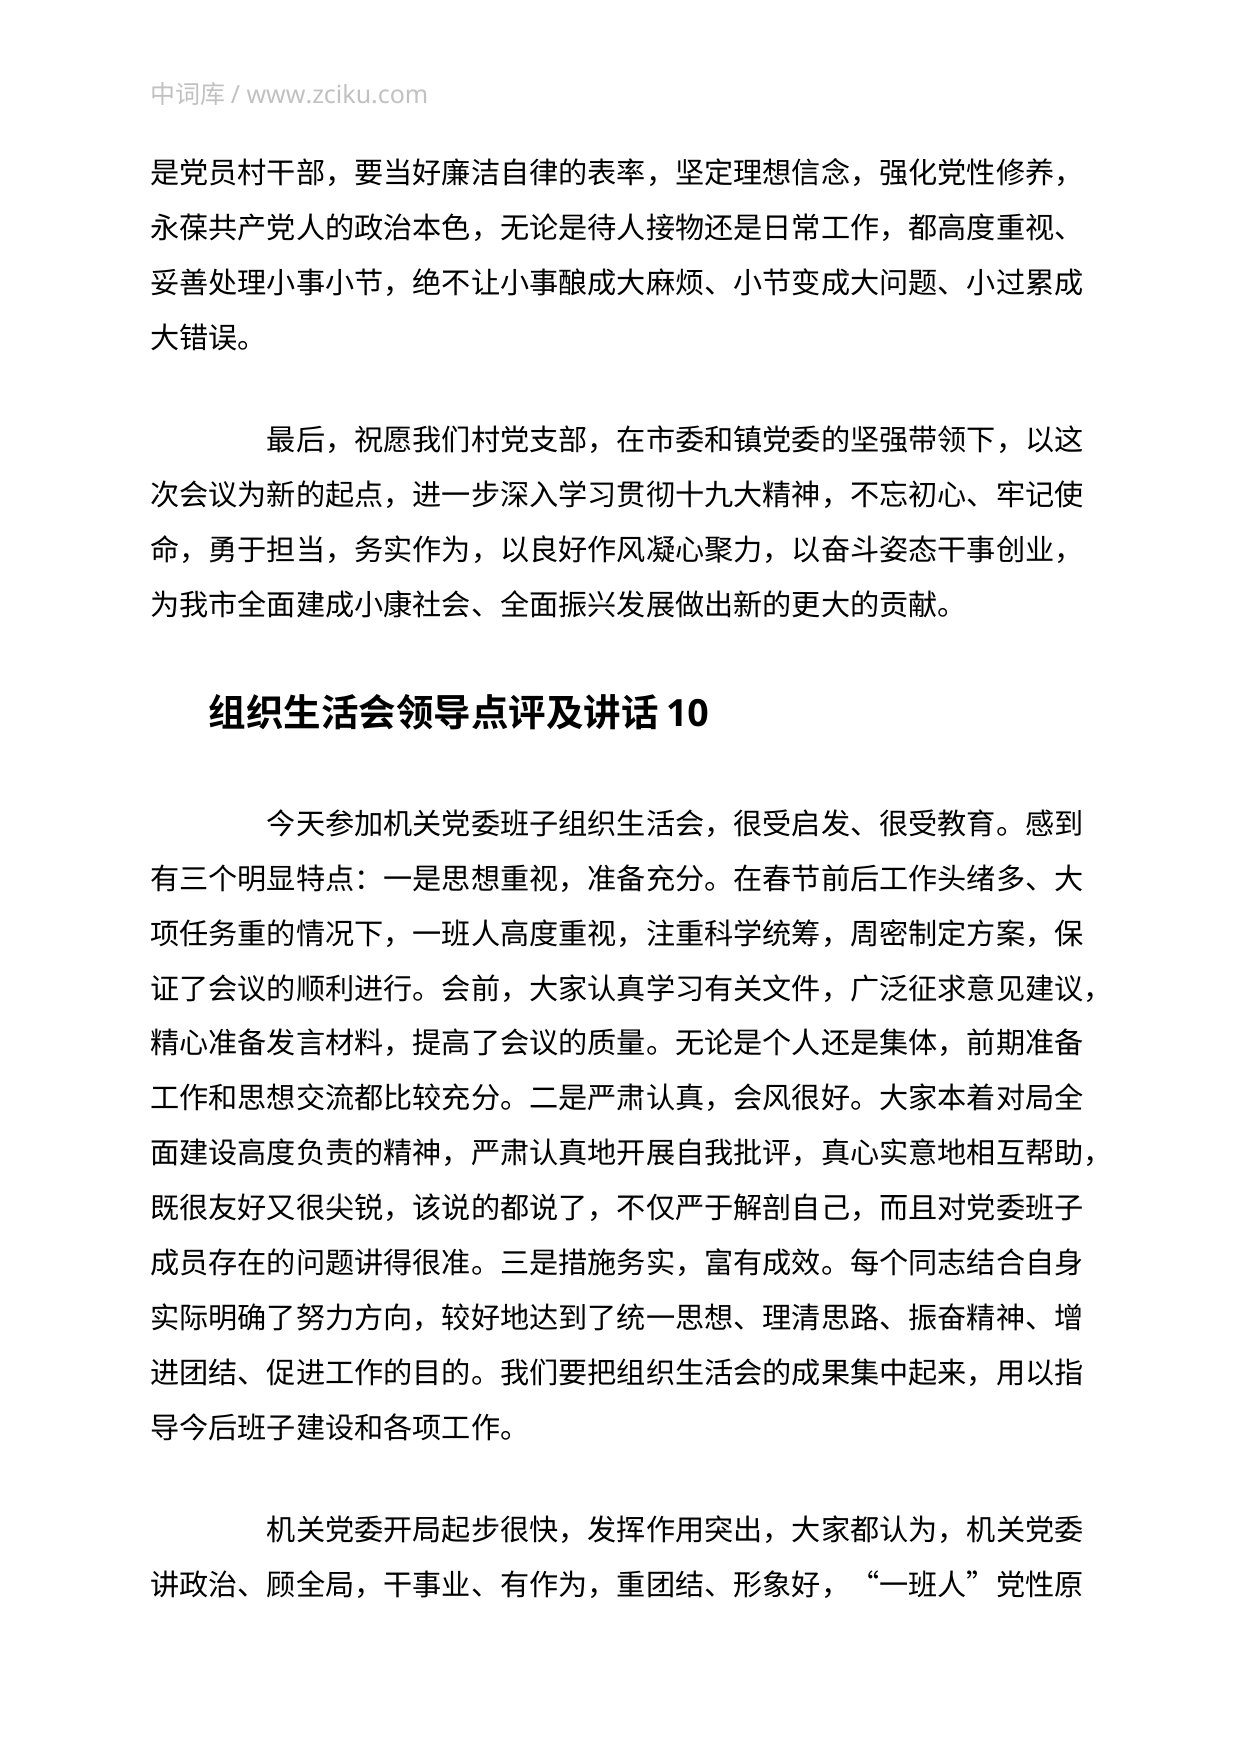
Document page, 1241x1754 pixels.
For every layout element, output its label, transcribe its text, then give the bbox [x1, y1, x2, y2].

text 组织生活会领导点评及讲话10 [150, 683, 1090, 737]
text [150, 1506, 1090, 1603]
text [150, 150, 1090, 357]
text 最后，祝愿我们村党支部，在市委和镇党委的坚强带领下，以这次会议为新的起点，进一步深入学习贯彻十九大精神，不忘初心、牢记使命，勇于担当，务实作为，以良好作风凝心聚力，以奋斗姿态干事创业，为我市全面建成小康社会、全面振兴发展做出新的更大的贡献。 [150, 416, 1090, 623]
text 今天参加机关党委班子组织生活会，很受启发、很受教育。感到有三个明显特点：一是思想重视，准备充分。在春节前后工作头绪多、大项任务重的情况下，一班人高度重视，注重科学统筹，周密制定方案，保证了会议的顺利进行。会前，大家认真学习有关文件，广泛征求意见建议，精心准备发言材料，提高了会议的质量。无论是个人还是集体，前期准备工作和思想交流都比较充分。二是严肃认真，会风很好。大家本着对局全面建设高度负责的精神，严肃认真地开展自我批评，真心实意地相互帮助，既很友好又很尖锐，该说的都说了，不仅严于解剖自己，而且对党委班子成员存在的问题讲得很准。三是措施务实，富有成效。每个同志结合自身实际明确了努力方向，较好地达到了统一思想、理清思路、振奋精神、增进团结、促进工作的目的。我们要把组织生活会的成果集中起来，用以指导今后班子建设和各项工作。 [150, 801, 1090, 1447]
